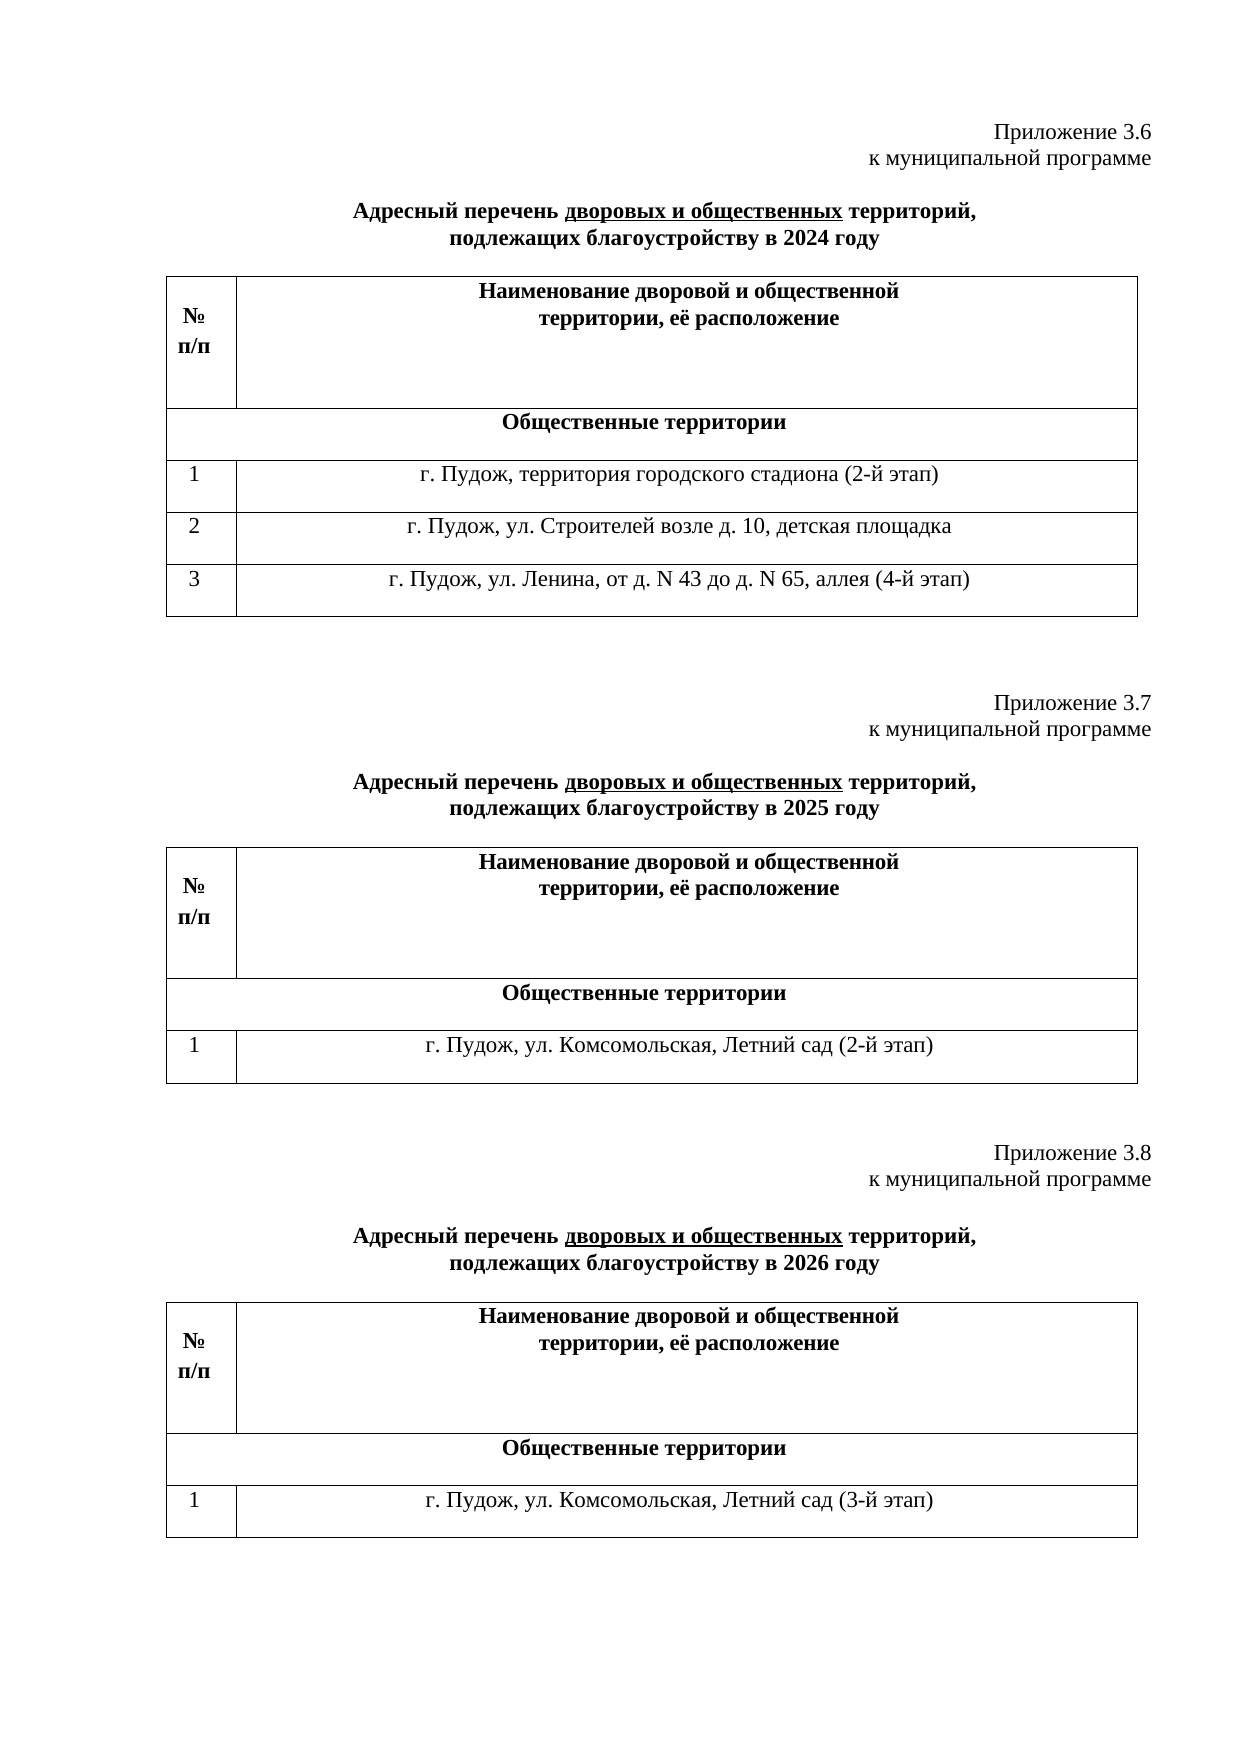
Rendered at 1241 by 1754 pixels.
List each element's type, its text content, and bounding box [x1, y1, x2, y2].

table_header Наименование дворовой и общественной территории, её расположение [237, 1303, 1137, 1433]
text Приложение 3.8 [177, 1139, 1152, 1165]
text подлежащих благоустройству в 2026 году [177, 1249, 1152, 1275]
text Приложение 3.7 [177, 689, 1152, 715]
text Приложение 3.6 [177, 118, 1152, 144]
table_cell 1 [167, 1031, 236, 1082]
text Адресный перечень дворовых и общественных территорий, [177, 197, 1152, 223]
text к муниципальной программе [177, 1165, 1152, 1191]
text к муниципальной программе [177, 144, 1152, 171]
table_cell Общественные территории [167, 979, 1137, 1030]
table_header Наименование дворовой и общественной территории, её расположение [237, 848, 1137, 978]
text подлежащих благоустройству в 2024 году [177, 223, 1152, 250]
table_cell г. Пудож, ул. Строителей возле д. 10, детская площадка [237, 513, 1137, 564]
table_header № п/п [167, 848, 236, 978]
text Адресный перечень дворовых и общественных территорий, [177, 768, 1152, 794]
text к муниципальной программе [177, 715, 1152, 742]
table_cell 3 [167, 565, 236, 616]
table_header № п/п [167, 277, 236, 407]
table_cell 2 [167, 513, 236, 564]
text Адресный перечень дворовых и общественных территорий, [177, 1222, 1152, 1249]
table_cell 1 [167, 1486, 236, 1537]
table_cell г. Пудож, ул. Комсомольская, Летний сад (2-й этап) [237, 1031, 1137, 1082]
table_cell г. Пудож, территория городского стадиона (2-й этап) [237, 461, 1137, 512]
table_header Наименование дворовой и общественной территории, её расположение [237, 277, 1137, 407]
table_cell Общественные территории [167, 1434, 1137, 1485]
table_cell Общественные территории [167, 409, 1137, 459]
table_cell 1 [167, 461, 236, 512]
table_cell г. Пудож, ул. Ленина, от д. N 43 до д. N 65, аллея (4-й этап) [237, 565, 1137, 616]
table_header № п/п [167, 1303, 236, 1433]
table_cell г. Пудож, ул. Комсомольская, Летний сад (3-й этап) [237, 1486, 1137, 1537]
text подлежащих благоустройству в 2025 году [177, 794, 1152, 821]
